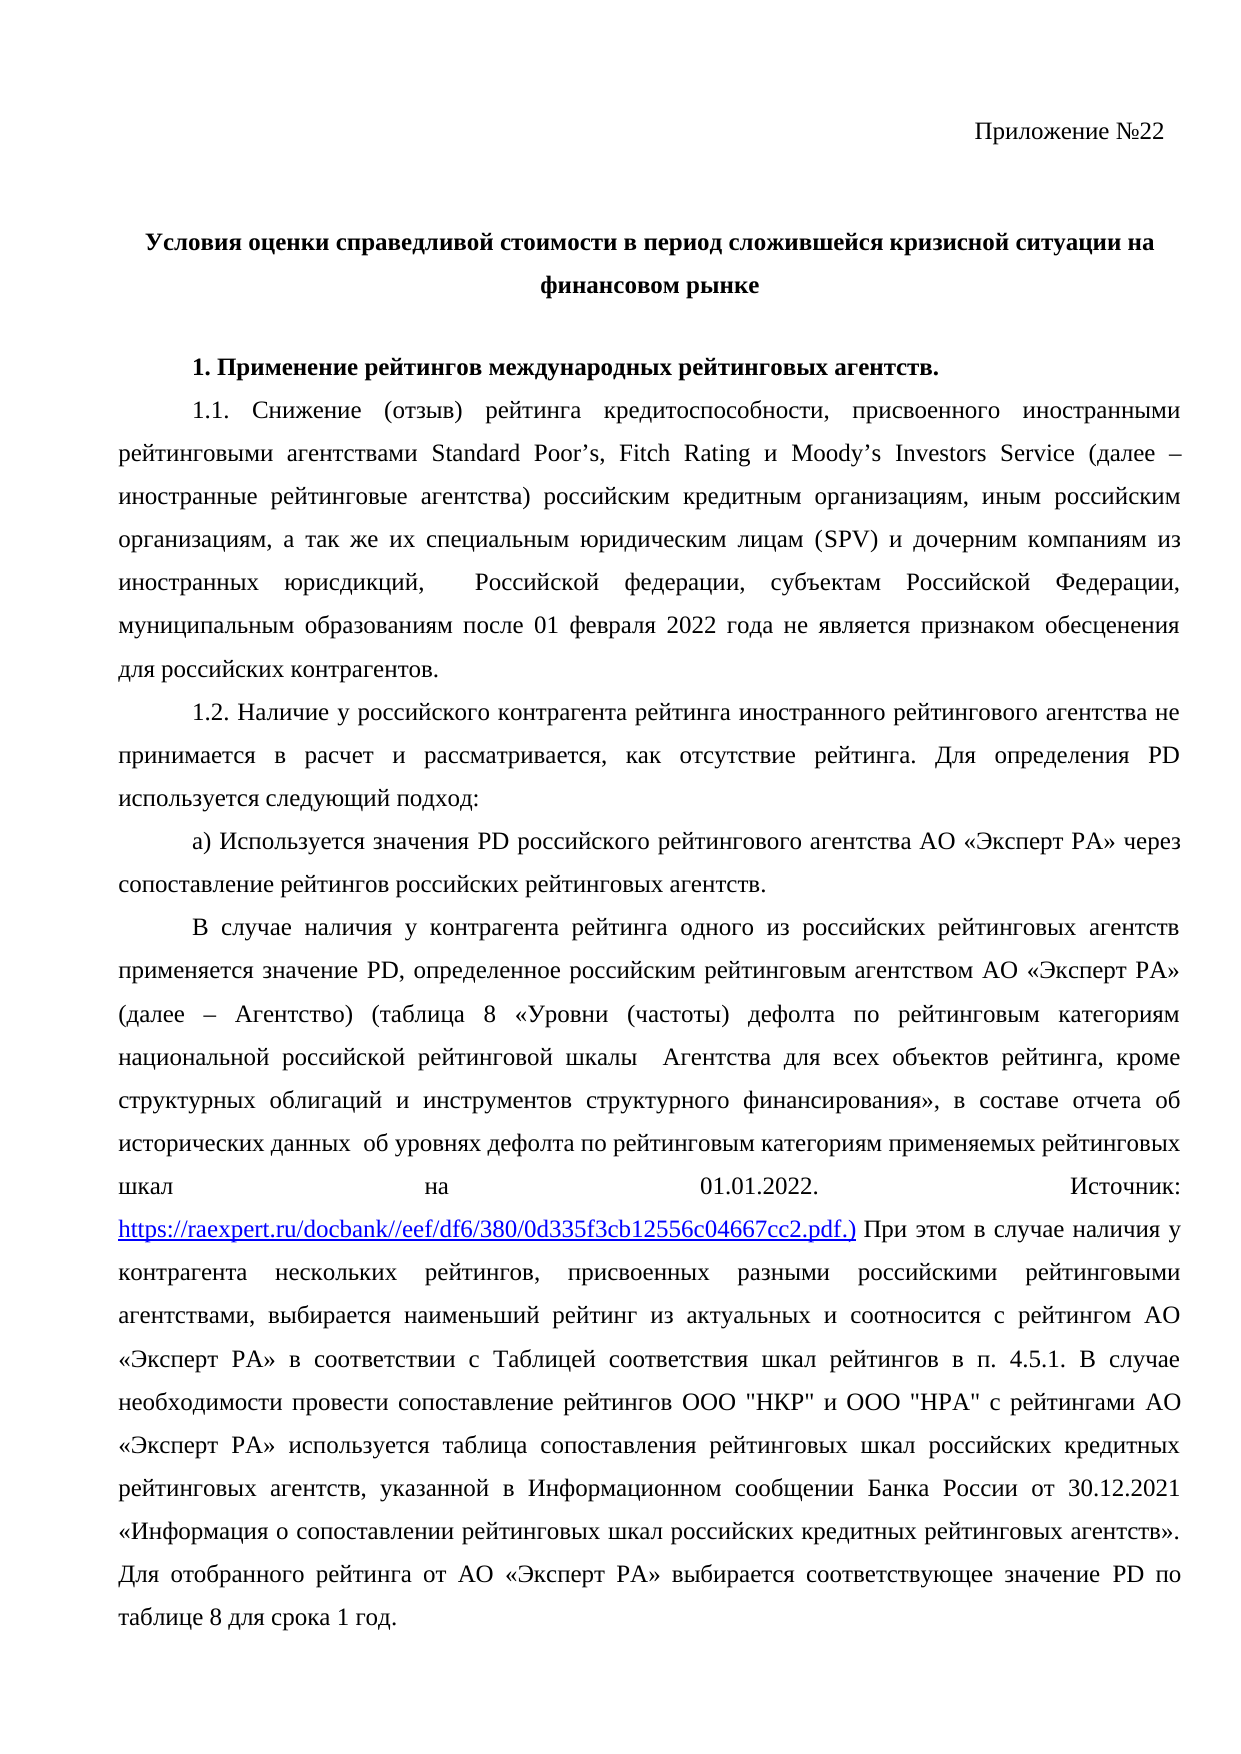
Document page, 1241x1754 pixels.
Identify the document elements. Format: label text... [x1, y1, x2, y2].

text 1.1. Снижение (отзыв) рейтинга кредитоспособности, присвоенного иностранными рейтинговыми агентствами Standard Poor’s, Fitch Rating и Moody’s Investors Service (далее – иностранные рейтинговые агентства) российским кредитным организациям, иным российским организациям, а так же их специальным юридическим лицам (SPV) и дочерним компаниям из иностранных юрисдикций, Российской федерации, субъектам Российской Федерации, муниципальным образованиям после 01 февраля 2022 года не является признаком обесценения для российских контрагентов. [118, 395, 1181, 682]
text В случае наличия у контрагента рейтинга одного из российских рейтинговых агентств применяется значение PD, определенное российским рейтинговым агентством АО «Эксперт РА» (далее – Агентство) (таблица 8 «Уровни (частоты) дефолта по рейтинговым категориям национальной российской рейтинговой шкалы Агентства для всех объектов рейтинга, кроме структурных облигаций и инструментов структурного финансирования», в составе отчета об исторических данных об уровнях дефолта по рейтинговым категориям применяемых рейтинговых шкал на 01.01.2022. Источник: https://raexpert.ru/docbank//eef/df6/380/0d335f3cb12556c04667cc2.pdf.) При этом в случае наличия у контрагента нескольких рейтингов, присвоенных разными российскими рейтинговыми агентствами, выбирается наименьший рейтинг из актуальных и соотносится с рейтингом АО «Эксперт РА» в соответствии с Таблицей соответствия шкал рейтингов в п. 4.5.1. В случае необходимости провести сопоставление рейтингов ООО "НКР" и ООО "НРА" с рейтингами АО «Эксперт РА» используется таблица сопоставления рейтинговых шкал российских кредитных рейтинговых агентств, указанной в Информационном сообщении Банка России от 30.12.2021 «Информация о сопоставлении рейтинговых шкал российских кредитных рейтинговых агентств». Для отобранного рейтинга от АО «Эксперт РА» выбирается соответствующее значение PD по таблице 8 для срока 1 год. [118, 912, 1181, 1631]
text 1. Применение рейтингов международных рейтинговых агентств. [118, 352, 1181, 381]
text Приложение №22 [118, 116, 1181, 145]
text Условия оценки справедливой стоимости в период сложившейся кризисной ситуации на финансовом рынке [118, 227, 1181, 299]
text а) Используется значения PD российского рейтингового агентства АО «Эксперт РА» через сопоставление рейтингов российских рейтинговых агентств. [118, 826, 1181, 898]
text 1.2. Наличие у российского контрагента рейтинга иностранного рейтингового агентства не принимается в расчет и рассматривается, как отсутствие рейтинга. Для определения PD используется следующий подход: [118, 697, 1181, 812]
